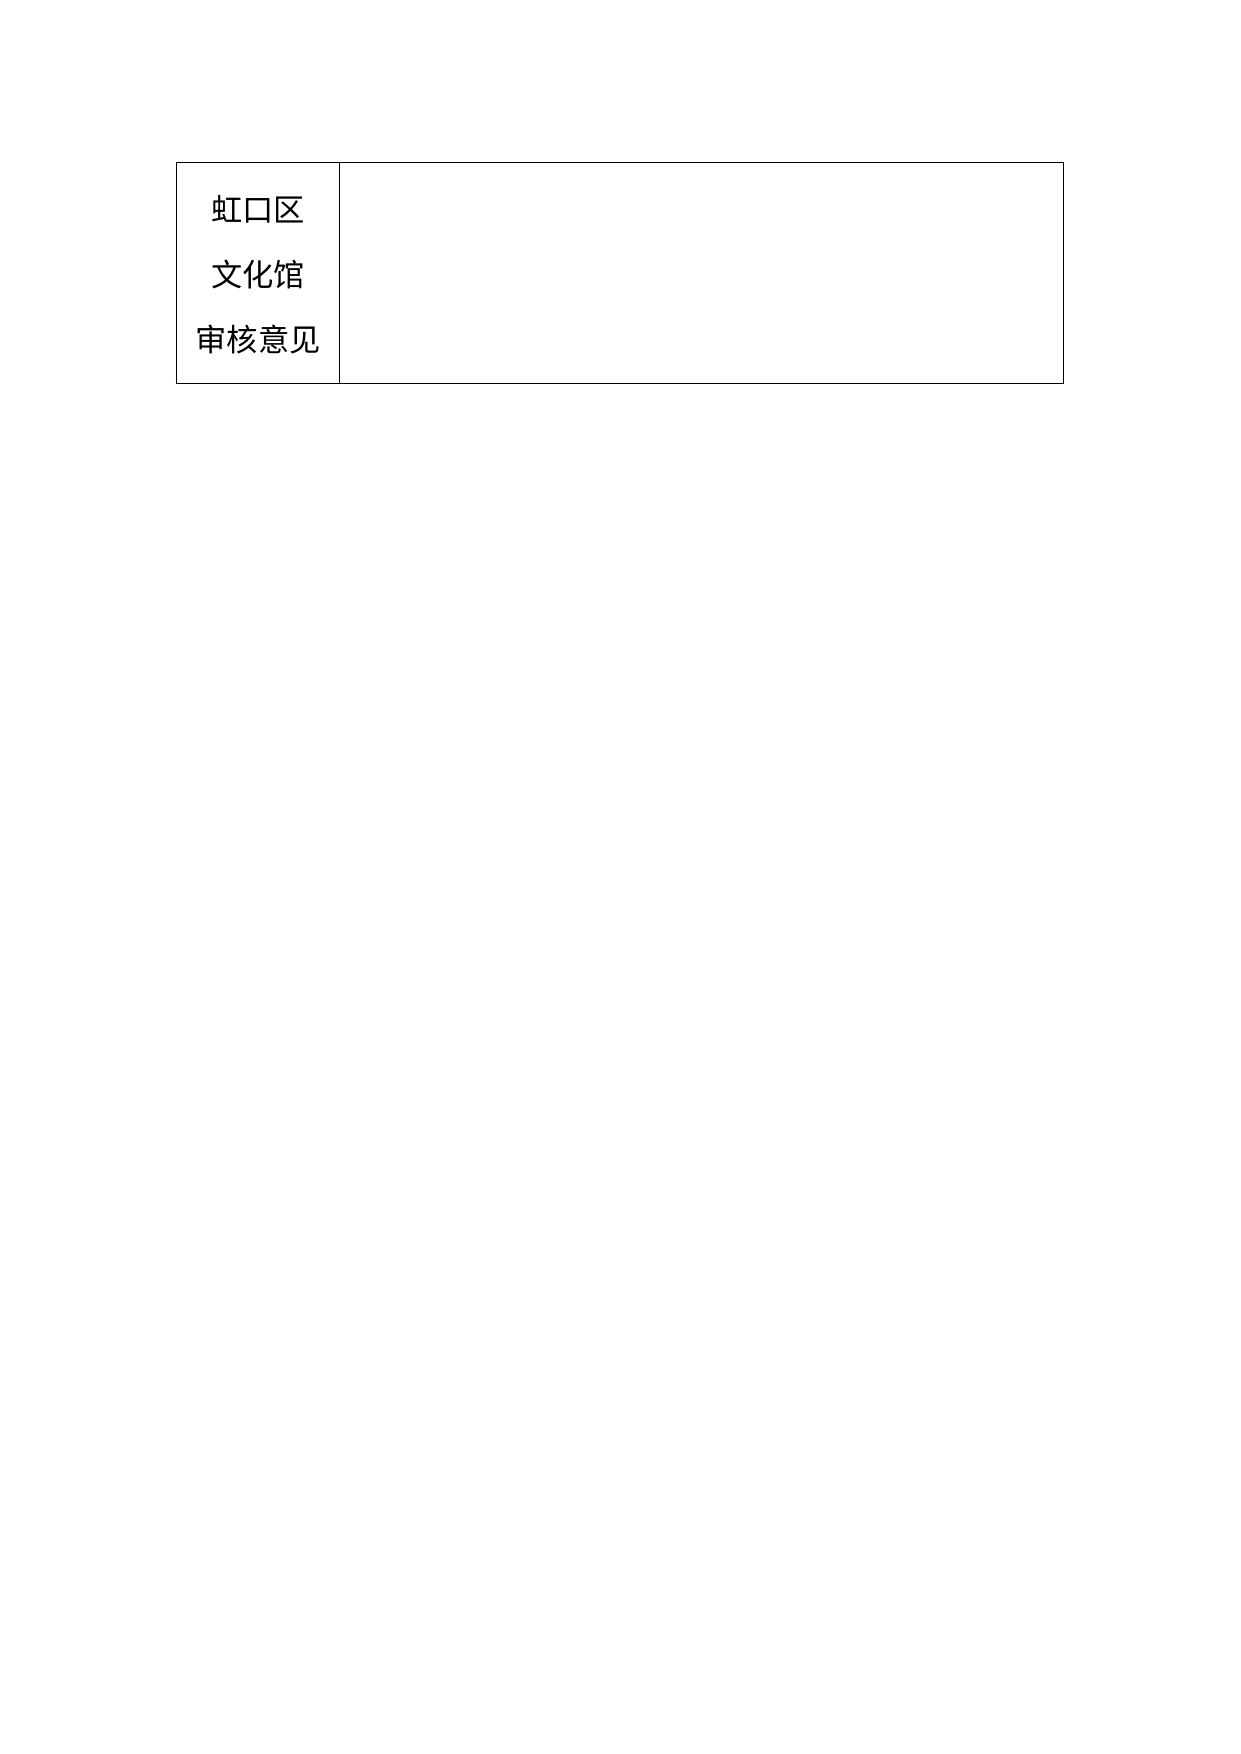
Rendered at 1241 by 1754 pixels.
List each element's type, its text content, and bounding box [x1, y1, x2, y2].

table_cell 虹口区 文化馆 审核意见 [177, 163, 339, 383]
table_cell [340, 163, 1063, 383]
